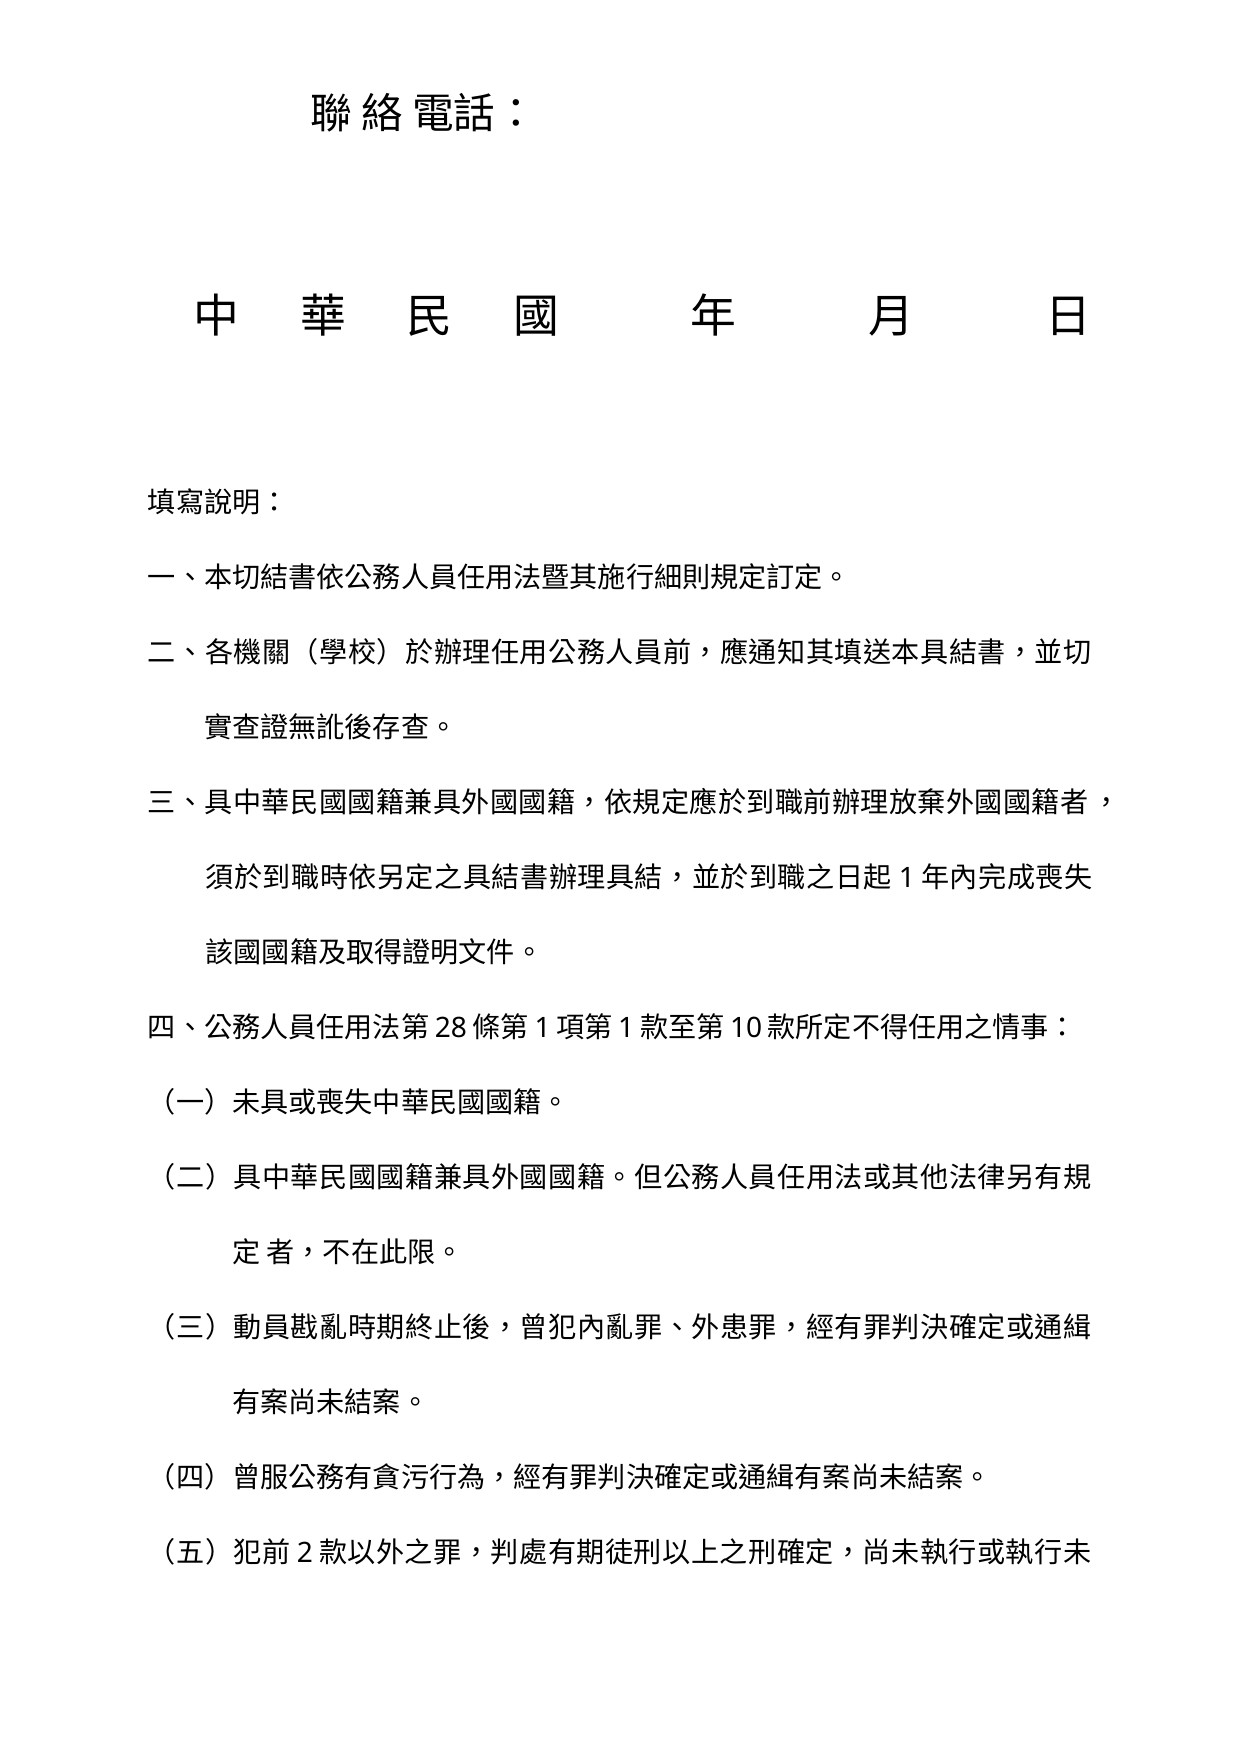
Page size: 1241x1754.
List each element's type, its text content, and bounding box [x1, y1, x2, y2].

text 中華民國 年 月 日 [148, 275, 1092, 350]
text 填寫說明： [148, 463, 1092, 538]
text 四、公務人員任用法第28條第1項第1款至第10款所定不得任用之情事： [148, 988, 1092, 1063]
text 二、各機關（學校）於辦理任用公務人員前，應通知其填送本具結書，並切實查證無訛後存查。 [148, 613, 1092, 763]
text （四）曾服公務有貪污行為，經有罪判決確定或通緝有案尚未結案。 [148, 1438, 1092, 1513]
text （一）未具或喪失中華民國國籍。 [148, 1063, 1092, 1138]
text 一、本切結書依公務人員任用法暨其施行細則規定訂定。 [148, 538, 1092, 613]
text 聯 絡 電話： [148, 81, 1092, 140]
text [148, 1513, 1092, 1588]
text （三）動員戡亂時期終止後，曾犯內亂罪、外患罪，經有罪判決確定或通緝有案尚未結案。 [148, 1288, 1092, 1438]
text （二）具中華民國國籍兼具外國國籍。但公務人員任用法或其他法律另有規定 者，不在此限。 [148, 1138, 1092, 1288]
text 三、具中華民國國籍兼具外國國籍，依規定應於到職前辦理放棄外國國籍者，須於到職時依另定之具結書辦理具結，並於到職之日起1年內完成喪失該國國籍及取得證明文件。 [148, 763, 1092, 988]
